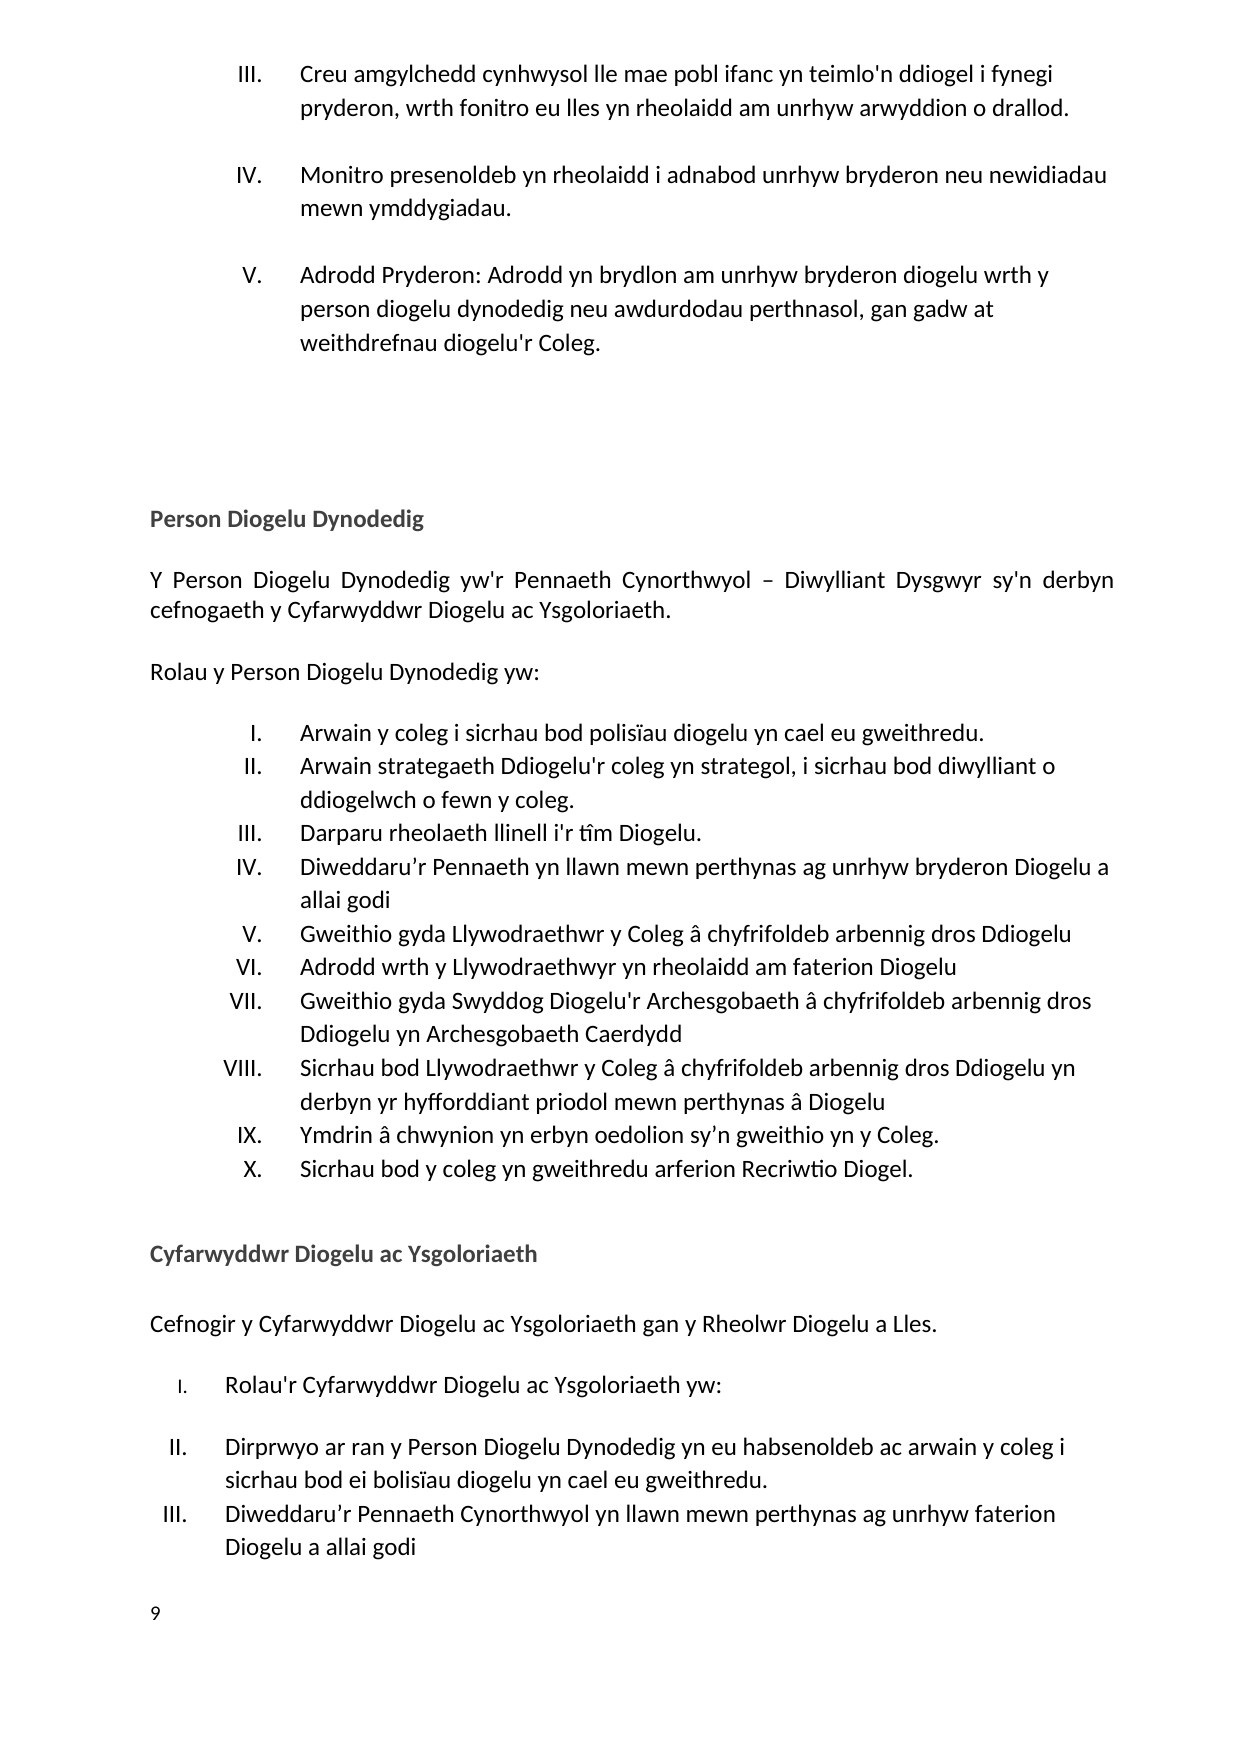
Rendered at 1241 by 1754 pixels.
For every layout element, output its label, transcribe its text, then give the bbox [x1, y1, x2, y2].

list Monitro presenoldeb yn rheolaidd i adnabod unrhyw bryderon neu newidiadau mewn ymddygiadau. [262, 159, 1115, 223]
text Rolau y Person Diogelu Dynodedig yw: [150, 656, 1115, 686]
text Y Person Diogelu Dynodedig yw'r Pennaeth Cynorthwyol – Diwylliant Dysgwyr sy'n derbyn cefnogaeth y Cyfarwyddwr Diogelu ac Ysgoloriaeth. [150, 564, 1115, 625]
list Darparu rheolaeth llinell i'r tîm Diogelu. [262, 817, 1115, 848]
list Diweddaru’r Pennaeth Cynorthwyol yn llawn mewn perthynas ag unrhyw faterion Diogelu a allai godi [187, 1498, 1115, 1562]
list Arwain y coleg i sicrhau bod polisïau diogelu yn cael eu gweithredu. [262, 717, 1115, 747]
list Sicrhau bod y coleg yn gweithredu arferion Recriwtio Diogel. [262, 1153, 1115, 1183]
subtitle Cyfarwyddwr Diogelu ac Ysgoloriaeth [150, 1238, 1115, 1268]
list Sicrhau bod Llywodraethwr y Coleg â chyfrifoldeb arbennig dros Ddiogelu yn derbyn yr hyfforddiant priodol mewn perthynas â Diogelu [262, 1052, 1115, 1116]
list Gweithio gyda Swyddog Diogelu'r Archesgobaeth â chyfrifoldeb arbennig dros Ddiogelu yn Archesgobaeth Caerdydd [262, 985, 1115, 1049]
list Ymdrin â chwynion yn erbyn oedolion sy’n gweithio yn y Coleg. [262, 1119, 1115, 1150]
list Rolau'r Cyfarwyddwr Diogelu ac Ysgoloriaeth yw: [187, 1370, 1115, 1400]
list Dirprwyo ar ran y Person Diogelu Dynodedig yn eu habsenoldeb ac arwain y coleg i sicrhau bod ei bolisïau diogelu yn cael eu gweithredu. [187, 1431, 1115, 1495]
list Adrodd wrth y Llywodraethwyr yn rheolaidd am faterion Diogelu [262, 952, 1115, 982]
subtitle Person Diogelu Dynodedig [150, 503, 1115, 534]
list Diweddaru’r Pennaeth yn llawn mewn perthynas ag unrhyw bryderon Diogelu a allai godi [262, 851, 1115, 915]
list Creu amgylchedd cynhwysol lle mae pobl ifanc yn teimlo'n ddiogel i fynegi pryderon, wrth fonitro eu lles yn rheolaidd am unrhyw arwyddion o drallod. [262, 58, 1115, 122]
list Gweithio gyda Llywodraethwr y Coleg â chyfrifoldeb arbennig dros Ddiogelu [262, 918, 1115, 948]
list Arwain strategaeth Ddiogelu'r coleg yn strategol, i sicrhau bod diwylliant o ddiogelwch o fewn y coleg. [262, 750, 1115, 814]
list Adrodd Pryderon: Adrodd yn brydlon am unrhyw bryderon diogelu wrth y person diogelu dynodedig neu awdurdodau perthnasol, gan gadw at weithdrefnau diogelu'r Coleg. [262, 259, 1115, 357]
text Cefnogir y Cyfarwyddwr Diogelu ac Ysgoloriaeth gan y Rheolwr Diogelu a Lles. [150, 1309, 1115, 1339]
